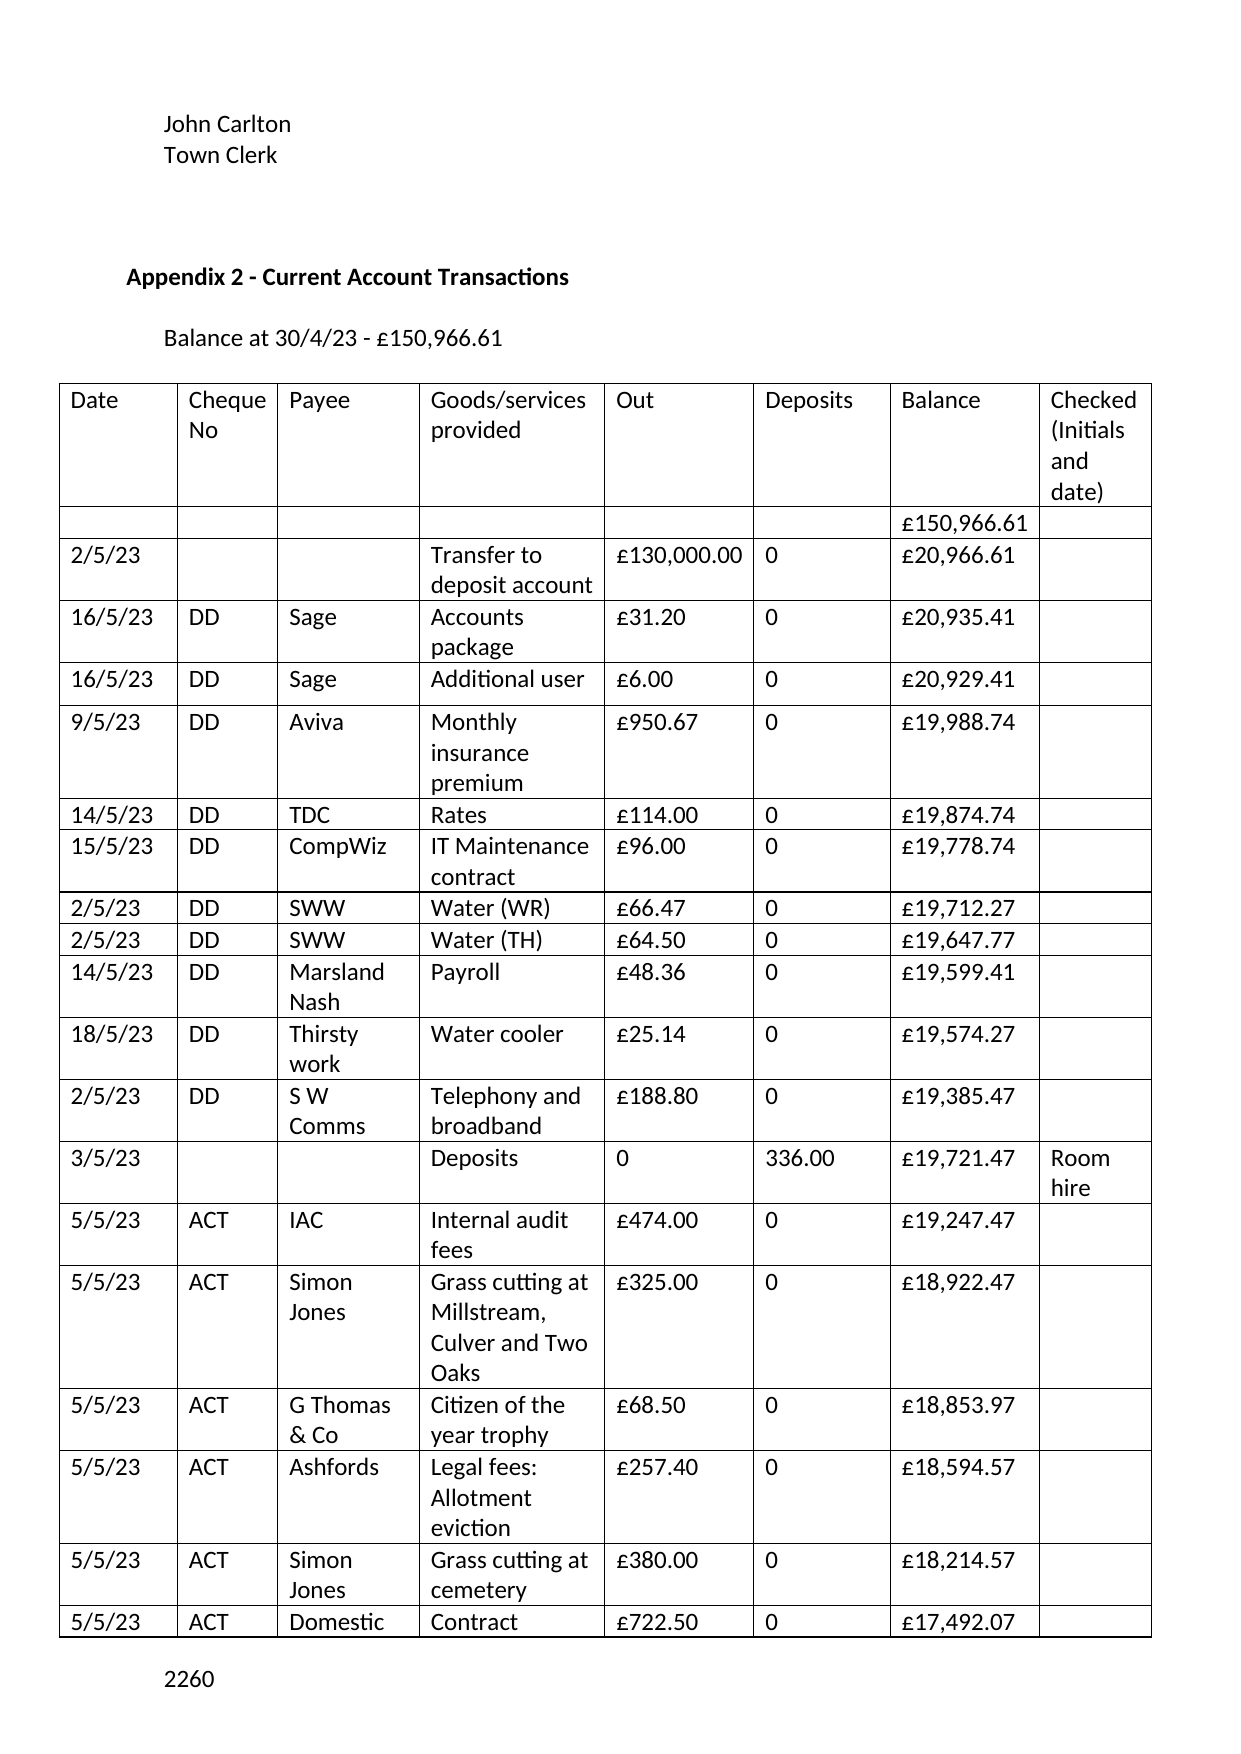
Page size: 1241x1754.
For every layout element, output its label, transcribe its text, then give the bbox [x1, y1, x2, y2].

table_cell 0 [754, 1080, 890, 1141]
table_cell S W Comms [278, 1080, 419, 1141]
table_cell Legal fees: Allotment eviction [420, 1451, 604, 1543]
table_cell £19,647.77 [891, 924, 1039, 954]
table_cell Payroll [420, 956, 604, 1017]
table_cell Telephony and broadband [420, 1080, 604, 1141]
table_cell [1040, 1266, 1151, 1388]
table_cell 0 [754, 663, 890, 705]
table_cell 5/5/23 [60, 1451, 177, 1543]
table_cell £19,599.41 [891, 956, 1039, 1017]
table_cell 0 [754, 1606, 890, 1636]
table_cell DD [178, 1080, 277, 1141]
table_cell £48.36 [605, 956, 753, 1017]
table_cell DD [178, 601, 277, 662]
table_cell £950.67 [605, 706, 753, 798]
table_cell IAC [278, 1204, 419, 1265]
table_cell [1040, 1204, 1151, 1265]
table_cell [1040, 706, 1151, 798]
table_cell DD [178, 706, 277, 798]
table_cell £68.50 [605, 1389, 753, 1450]
table_cell 5/5/23 [60, 1389, 177, 1450]
table_cell £17,492.07 [891, 1606, 1039, 1636]
table_header Cheque No [178, 384, 277, 506]
table_cell £20,929.41 [891, 663, 1039, 705]
table_cell £18,922.47 [891, 1266, 1039, 1388]
table_cell £474.00 [605, 1204, 753, 1265]
table_cell £188.80 [605, 1080, 753, 1141]
table_cell DD [178, 956, 277, 1017]
table_cell DD [178, 1018, 277, 1079]
table_cell DD [178, 663, 277, 705]
table_cell ACT [178, 1204, 277, 1265]
table_cell £20,966.61 [891, 539, 1039, 600]
table_cell ACT [178, 1544, 277, 1605]
table_cell £19,247.47 [891, 1204, 1039, 1265]
table_cell Simon Jones [278, 1266, 419, 1388]
table_cell [420, 507, 604, 538]
table_cell 3/5/23 [60, 1142, 177, 1203]
table_cell £19,574.27 [891, 1018, 1039, 1079]
table_cell £18,214.57 [891, 1544, 1039, 1605]
table_cell £325.00 [605, 1266, 753, 1388]
table_header Balance [891, 384, 1039, 506]
table_cell £20,935.41 [891, 601, 1039, 662]
table_cell Sage [278, 663, 419, 705]
table_cell £19,778.74 [891, 830, 1039, 891]
table_cell 14/5/23 [60, 956, 177, 1017]
table_cell 5/5/23 [60, 1204, 177, 1265]
table_cell 2/5/23 [60, 1080, 177, 1141]
table_cell 0 [754, 1204, 890, 1265]
table_cell £19,712.27 [891, 893, 1039, 923]
table_cell Ashfords [278, 1451, 419, 1543]
table_cell Thirsty work [278, 1018, 419, 1079]
table_cell Water (WR) [420, 893, 604, 923]
table_cell £25.14 [605, 1018, 753, 1079]
table_cell 0 [754, 1266, 890, 1388]
table_cell 2/5/23 [60, 893, 177, 923]
table_cell £19,721.47 [891, 1142, 1039, 1203]
table_cell [1040, 663, 1151, 705]
table_cell 5/5/23 [60, 1606, 177, 1636]
table_cell SWW [278, 924, 419, 954]
table_cell 0 [605, 1142, 753, 1203]
table_header Out [605, 384, 753, 506]
table_cell 14/5/23 [60, 799, 177, 829]
table_cell £6.00 [605, 663, 753, 705]
table_cell [1040, 956, 1151, 1017]
table_cell [754, 507, 890, 538]
table_cell SWW [278, 893, 419, 923]
table_cell Marsland Nash [278, 956, 419, 1017]
table_cell [178, 1142, 277, 1203]
table_cell 0 [754, 539, 890, 600]
table_cell [178, 539, 277, 600]
table_cell 0 [754, 893, 890, 923]
table_cell Additional user [420, 663, 604, 705]
table_cell Water (TH) [420, 924, 604, 954]
table_cell £18,594.57 [891, 1451, 1039, 1543]
table_cell DD [178, 924, 277, 954]
table_cell 15/5/23 [60, 830, 177, 891]
table_cell £66.47 [605, 893, 753, 923]
table_cell DD [178, 893, 277, 923]
table_header Deposits [754, 384, 890, 506]
table_cell £114.00 [605, 799, 753, 829]
subtitle Appendix 2 - Current Account Transactions [126, 261, 1152, 291]
table_cell [1040, 601, 1151, 662]
table_cell [278, 507, 419, 538]
table_cell Domestic Bliss [278, 1606, 419, 1636]
table_cell Rates [420, 799, 604, 829]
table_cell Grass cutting at cemetery [420, 1544, 604, 1605]
table_cell £150,966.61 [891, 507, 1039, 538]
table_cell Citizen of the year trophy [420, 1389, 604, 1450]
table_cell ACT [178, 1266, 277, 1388]
table_cell [1040, 539, 1151, 600]
table_cell ACT [178, 1451, 277, 1543]
table_cell £19,385.47 [891, 1080, 1039, 1141]
table_cell [1040, 924, 1151, 954]
table_cell 0 [754, 1389, 890, 1450]
table_cell 0 [754, 706, 890, 798]
table_cell [1040, 1080, 1151, 1141]
table_cell DD [178, 799, 277, 829]
table_cell Simon Jones [278, 1544, 419, 1605]
table_cell Accounts package [420, 601, 604, 662]
table_cell 0 [754, 799, 890, 829]
table_header Goods/services provided [420, 384, 604, 506]
table_cell 0 [754, 1451, 890, 1543]
table_cell [278, 539, 419, 600]
table_cell £722.50 [605, 1606, 753, 1636]
table_header Payee [278, 384, 419, 506]
table_cell £19,874.74 [891, 799, 1039, 829]
table_cell IT Maintenance contract [420, 830, 604, 891]
table_header Checked (Initials and date) [1040, 384, 1151, 506]
table_cell Sage [278, 601, 419, 662]
table_cell £257.40 [605, 1451, 753, 1543]
table_cell Contract cleaning [420, 1606, 604, 1636]
table_cell 0 [754, 830, 890, 891]
text Balance at 30/4/23 - £150,966.61 [164, 322, 1152, 352]
table_cell 9/5/23 [60, 706, 177, 798]
table_cell 0 [754, 1544, 890, 1605]
table_cell CompWiz [278, 830, 419, 891]
table_cell £130,000.00 [605, 539, 753, 600]
text Town Clerk [164, 139, 1152, 169]
table_cell [1040, 893, 1151, 923]
table_cell £64.50 [605, 924, 753, 954]
table_cell [605, 507, 753, 538]
table_cell 5/5/23 [60, 1266, 177, 1388]
table_cell 0 [754, 1018, 890, 1079]
table_cell Water cooler [420, 1018, 604, 1079]
table_cell DD [178, 830, 277, 891]
table_cell ACT [178, 1389, 277, 1450]
table_cell Monthly insurance premium [420, 706, 604, 798]
table_cell £19,988.74 [891, 706, 1039, 798]
table_cell £18,853.97 [891, 1389, 1039, 1450]
table_cell TDC [278, 799, 419, 829]
table_cell £380.00 [605, 1544, 753, 1605]
table_cell [1040, 1389, 1151, 1450]
table_cell 2/5/23 [60, 924, 177, 954]
table_cell Grass cutting at Millstream, Culver and Two Oaks [420, 1266, 604, 1388]
table_cell [1040, 799, 1151, 829]
table_cell ACT [178, 1606, 277, 1636]
table_cell [178, 507, 277, 538]
table_header Date [60, 384, 177, 506]
table_cell [1040, 1544, 1151, 1605]
table_cell Deposits [420, 1142, 604, 1203]
table_cell 5/5/23 [60, 1544, 177, 1605]
table_cell [278, 1142, 419, 1203]
table_cell 336.00 [754, 1142, 890, 1203]
table_cell Room hire [1040, 1142, 1151, 1203]
table_cell [1040, 507, 1151, 538]
table_cell 18/5/23 [60, 1018, 177, 1079]
table_cell Internal audit fees [420, 1204, 604, 1265]
table_cell [60, 507, 177, 538]
table_cell £96.00 [605, 830, 753, 891]
table_cell £31.20 [605, 601, 753, 662]
table_cell 16/5/23 [60, 601, 177, 662]
table_cell 0 [754, 924, 890, 954]
text John Carlton [164, 108, 1152, 139]
table_cell 0 [754, 956, 890, 1017]
table_cell 2/5/23 [60, 539, 177, 600]
table_cell [1040, 1606, 1151, 1636]
table_cell [1040, 830, 1151, 891]
table_cell [1040, 1018, 1151, 1079]
table_cell 16/5/23 [60, 663, 177, 705]
table_cell G Thomas & Co [278, 1389, 419, 1450]
table_cell [1040, 1451, 1151, 1543]
table_cell 0 [754, 601, 890, 662]
table_cell Aviva [278, 706, 419, 798]
table_cell Transfer to deposit account [420, 539, 604, 600]
